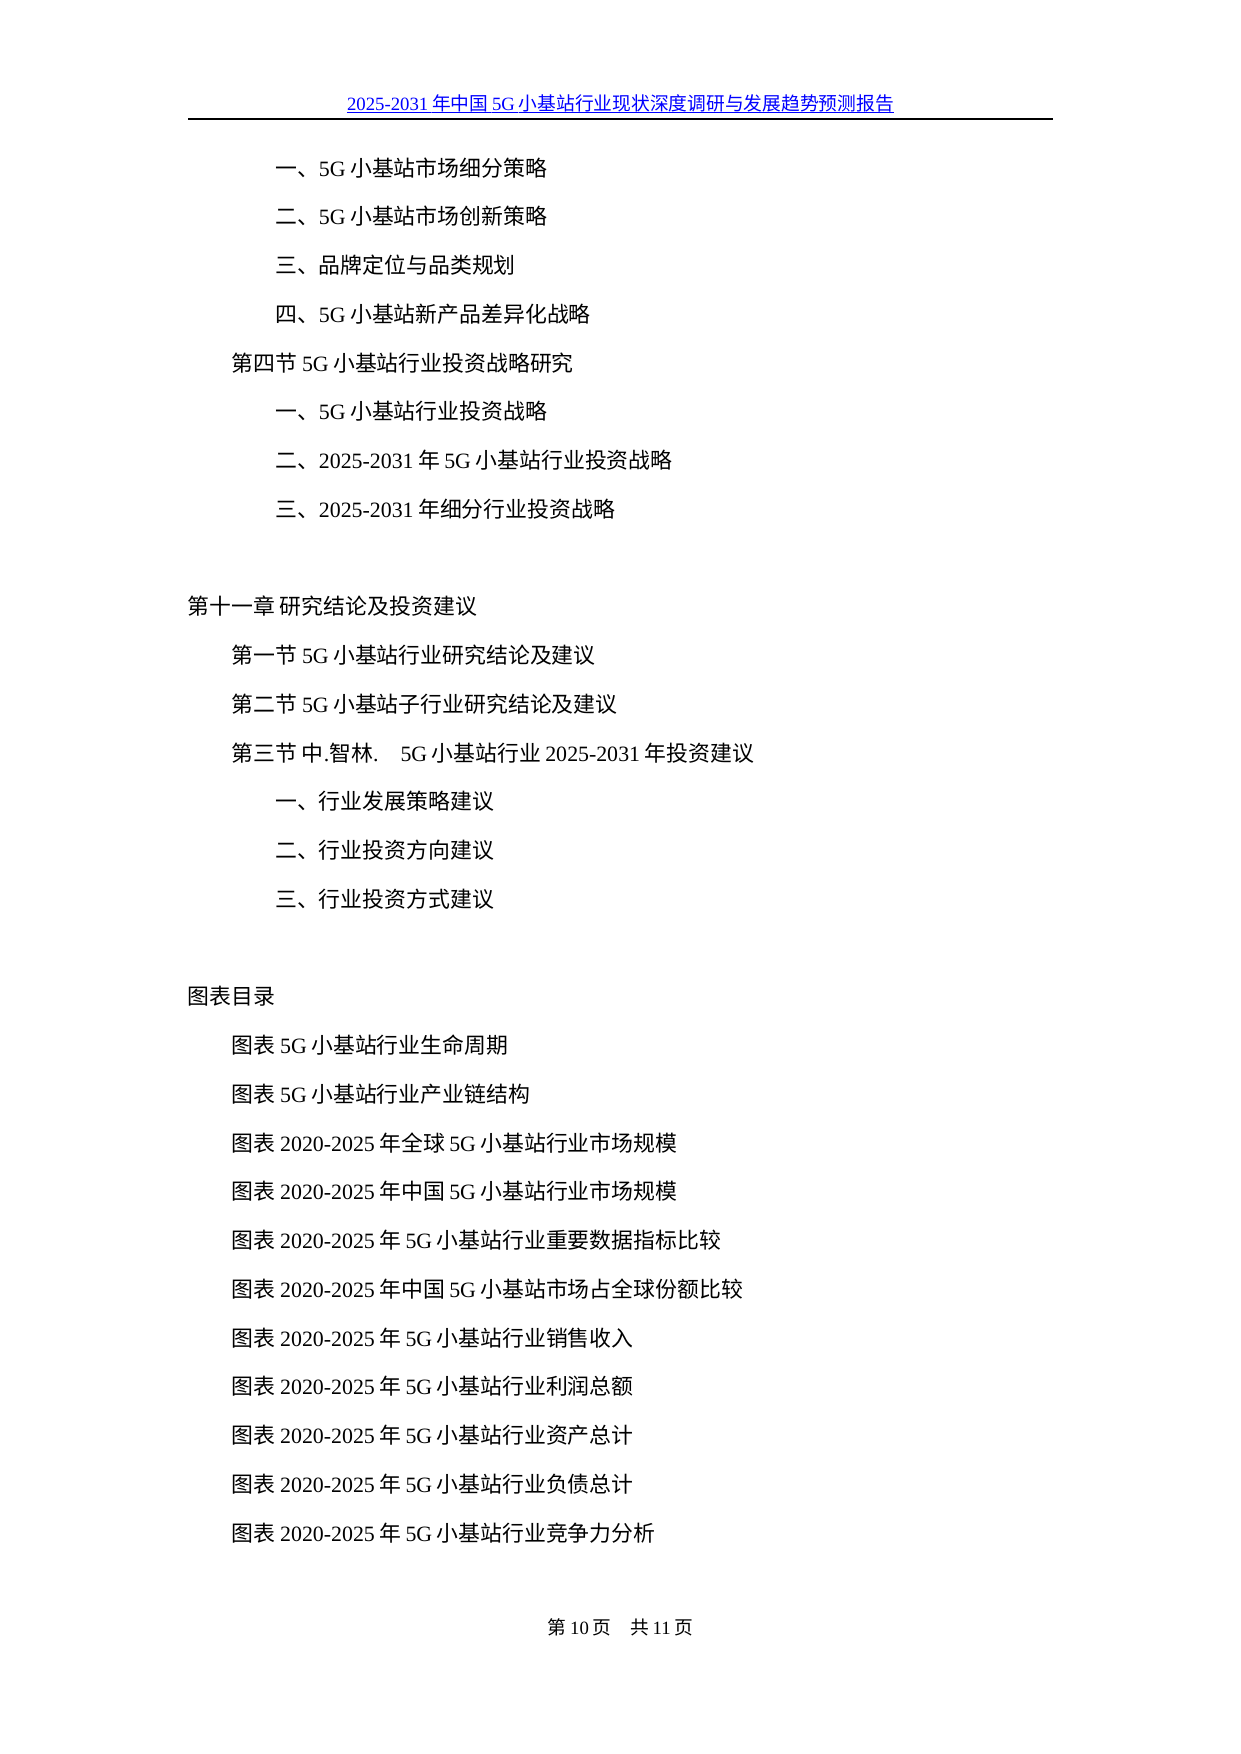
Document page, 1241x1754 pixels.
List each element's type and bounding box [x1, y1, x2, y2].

text [187, 150, 1053, 1548]
